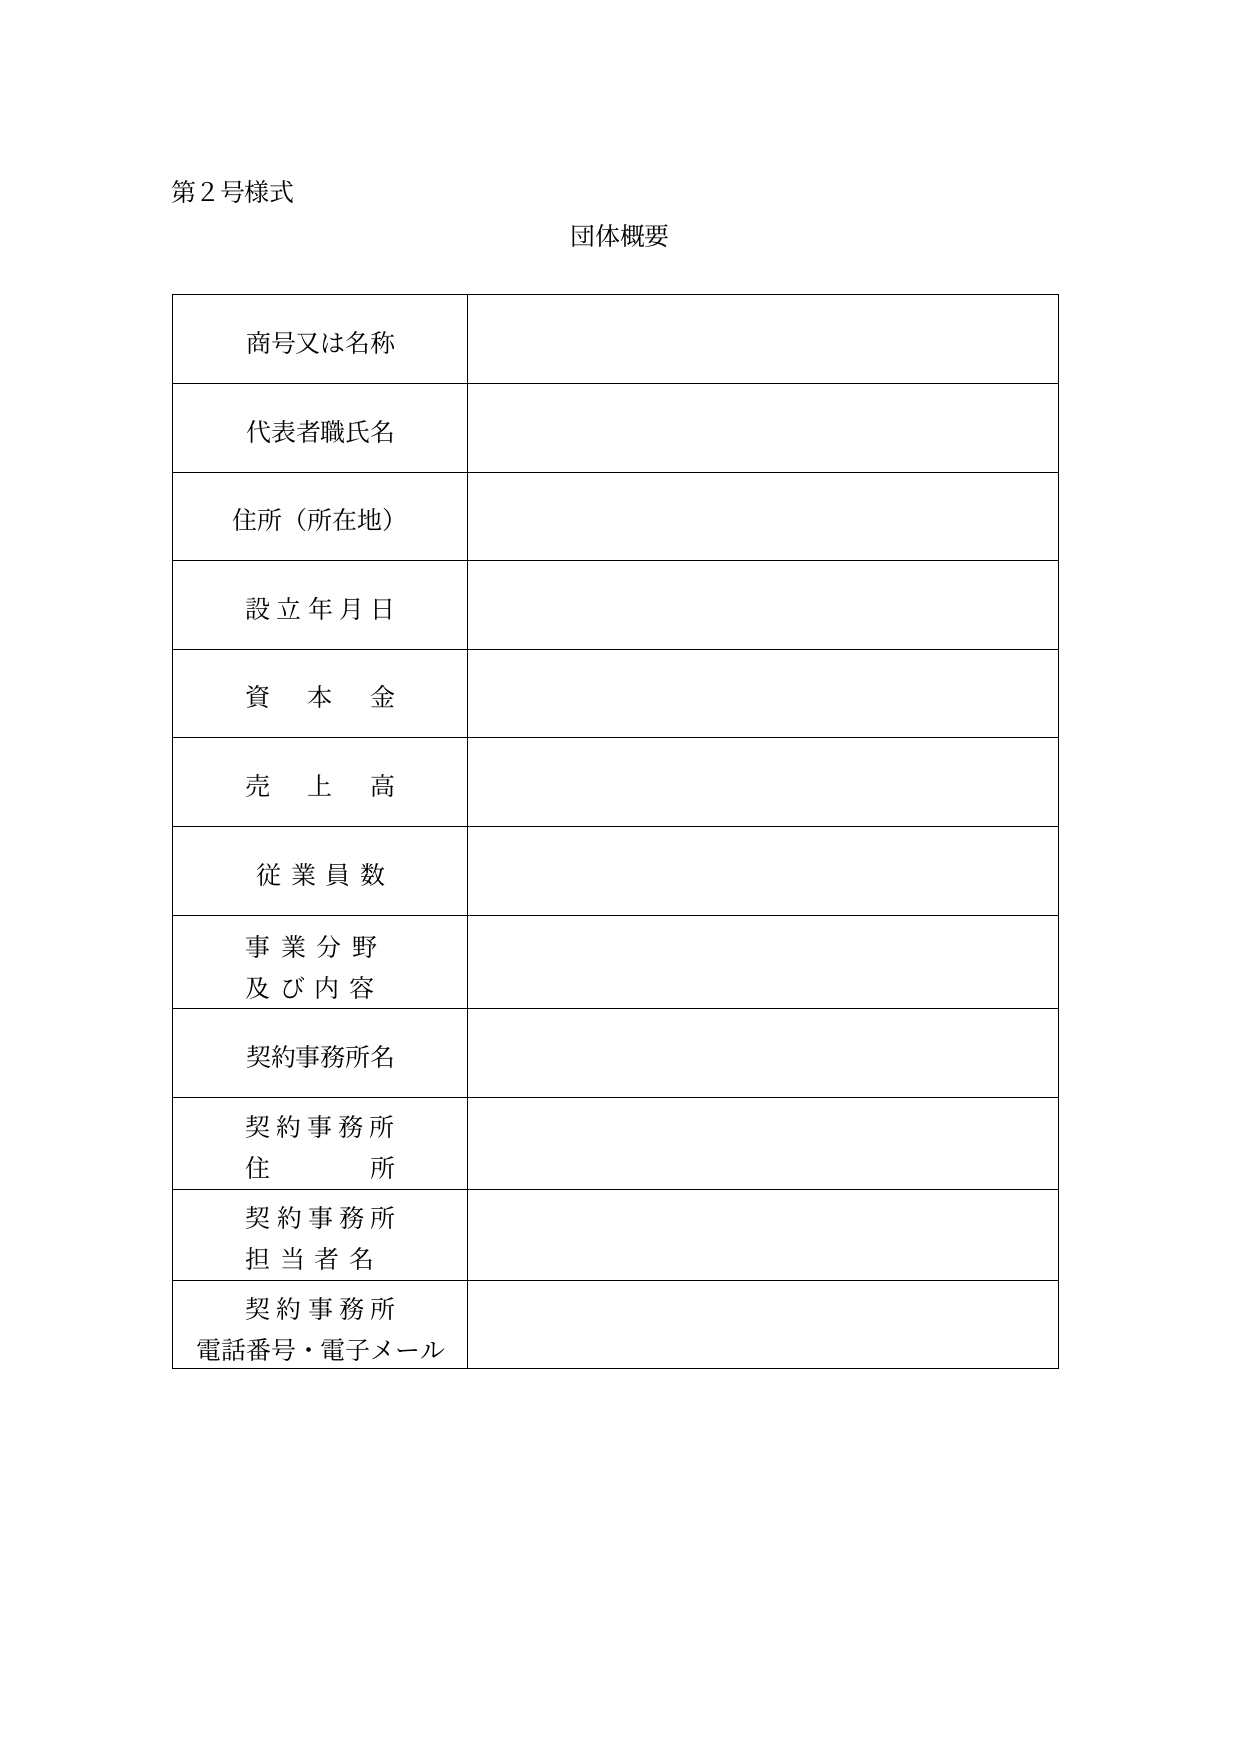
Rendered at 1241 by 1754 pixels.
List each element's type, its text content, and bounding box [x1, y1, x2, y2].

table_cell [468, 561, 1058, 649]
table_cell [468, 916, 1058, 1008]
table_cell [468, 1281, 1058, 1368]
table_cell [468, 650, 1058, 737]
table_cell 資 本 金 [173, 650, 467, 737]
table_cell 契約事 務所住 所 [173, 1098, 467, 1188]
table_cell 契約事務所名 [173, 1009, 467, 1097]
table_cell 従 業 員 数 [173, 827, 467, 915]
table_cell 契約事務所 電話番号・電子メール [173, 1281, 467, 1368]
table_cell [468, 473, 1058, 560]
table_cell 事 業 分 野及 び 内 容 [173, 916, 467, 1008]
table_cell 設立年月日 [173, 561, 467, 649]
table_cell [468, 1009, 1058, 1097]
table_cell 住所（所在地） [173, 473, 467, 560]
table_cell [468, 384, 1058, 472]
table_cell 売 上 高 [173, 738, 467, 826]
table_cell [468, 738, 1058, 826]
table_header [468, 295, 1058, 383]
table_cell [468, 1190, 1058, 1279]
table_header 商号又は名称 [173, 295, 467, 383]
table_cell [468, 1098, 1058, 1188]
table_cell [468, 827, 1058, 915]
text 団体概要 [518, 217, 722, 253]
table_cell 契約事務所担 当 者 名 [173, 1190, 467, 1279]
table_cell 代表者職氏名 [173, 384, 467, 472]
